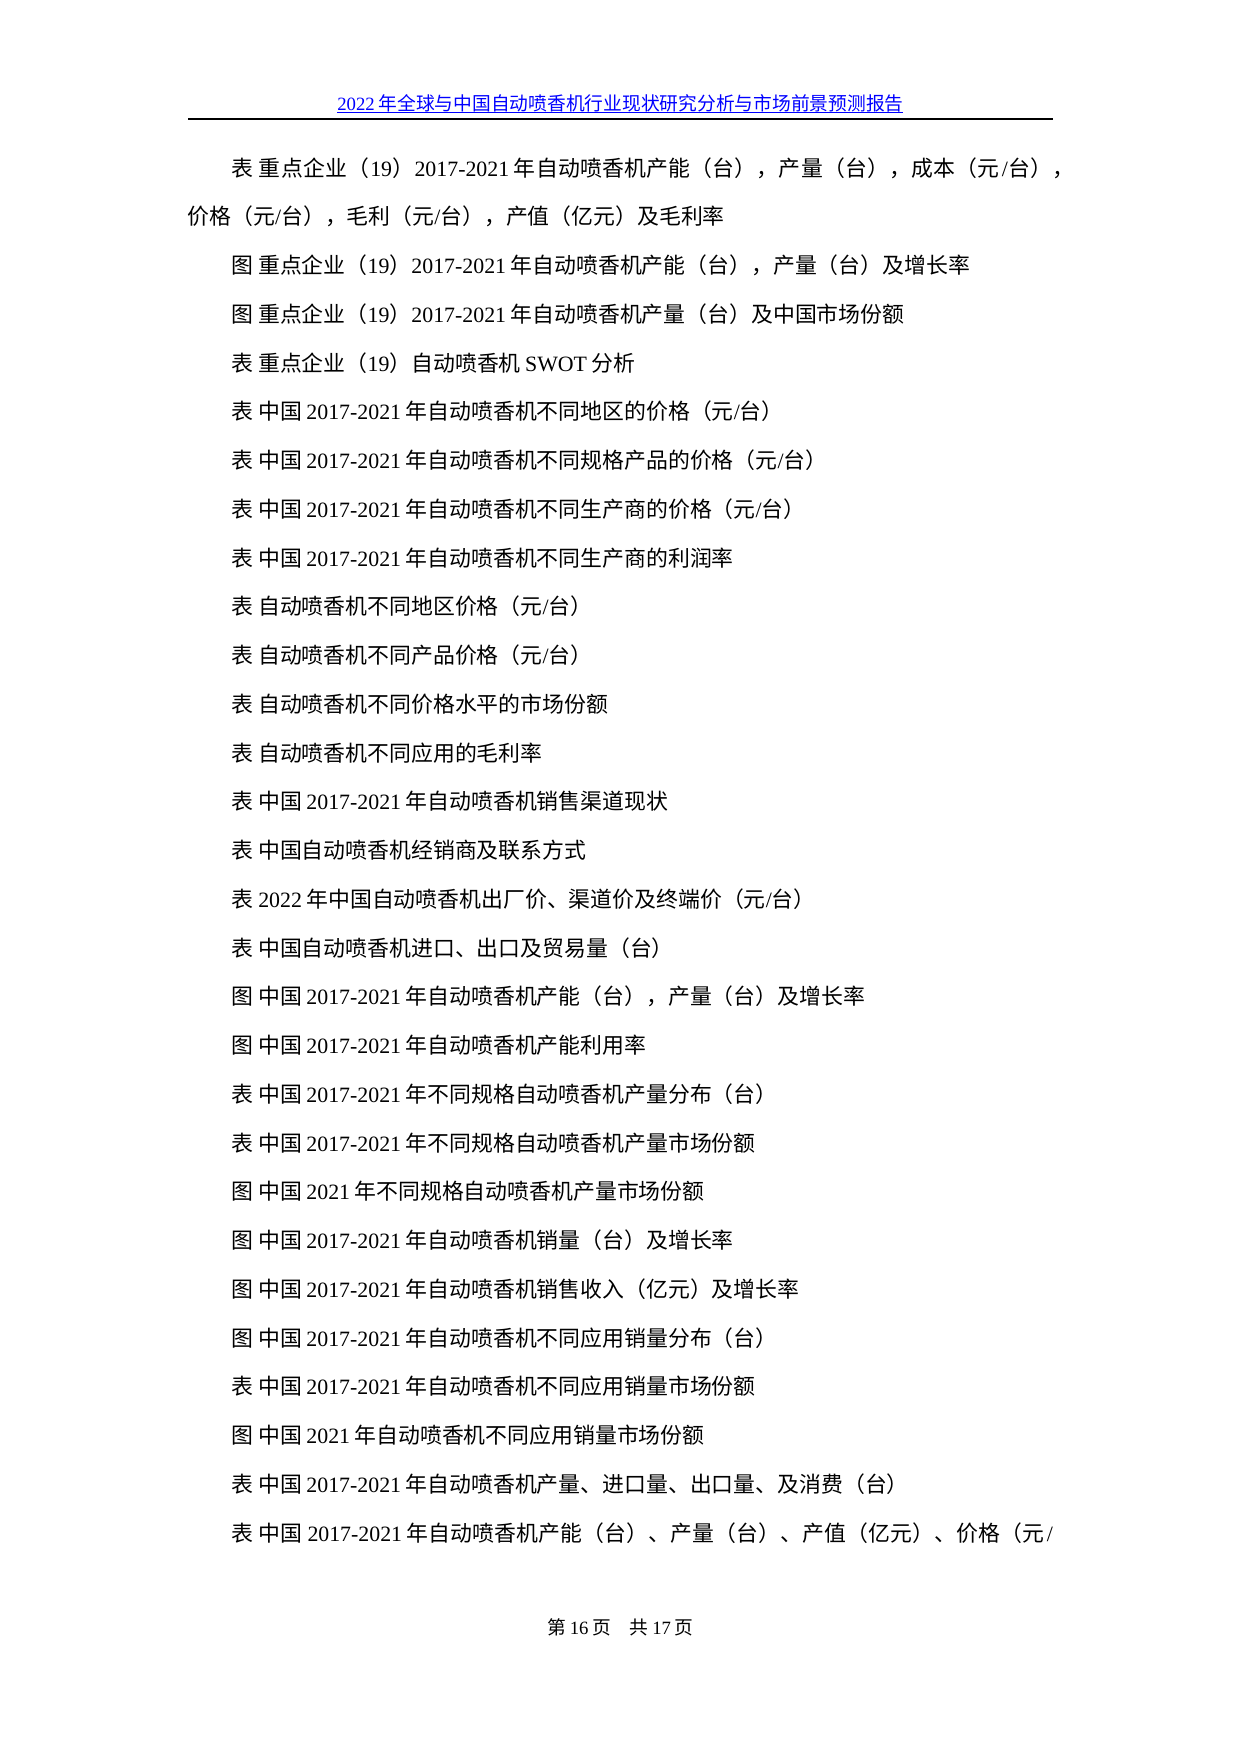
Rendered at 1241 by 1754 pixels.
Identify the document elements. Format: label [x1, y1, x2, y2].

text [187, 150, 1053, 1548]
